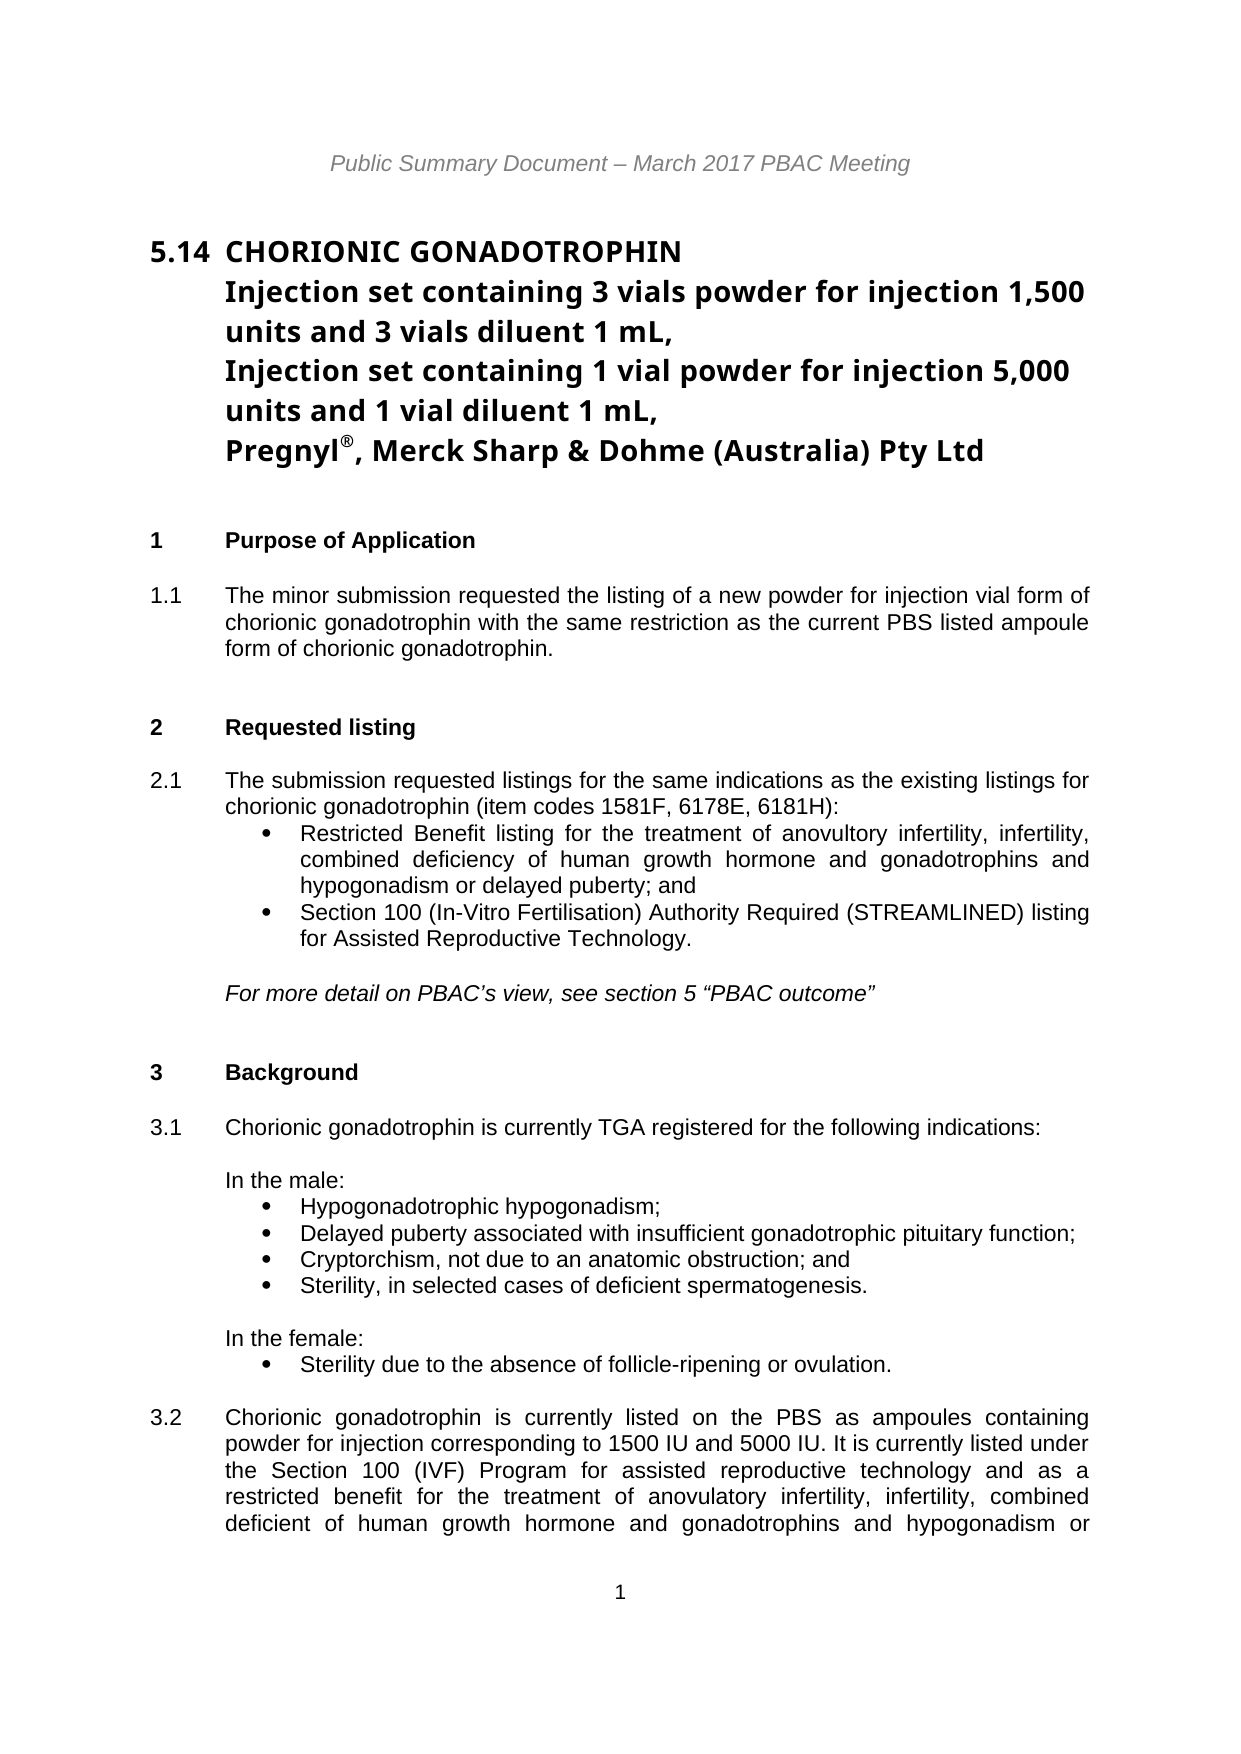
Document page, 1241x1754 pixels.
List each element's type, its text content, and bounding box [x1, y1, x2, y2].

list Section 100 (In-Vitro Fertilisation) Authority Required (STREAMLINED) listing for Assisted Reproductive Technology. [262, 898, 1090, 951]
subtitle Background [150, 1059, 1090, 1085]
title 5.14 CHORIONIC GONADOTROPHIN Injection set containing 3 vials powder for injection 1,500 units and 3 vials diluent 1 mL, [150, 231, 1090, 351]
list Delayed puberty associated with insufficient gonadotrophic pituitary function; [262, 1219, 1090, 1246]
title Injection set containing 1 vial powder for injection 5,000 units and 1 vial diluent 1 mL, Pregnyl®, Merck Sharp & Dohme (Australia) Pty Ltd [225, 351, 1090, 469]
subtitle Purpose of Application [150, 527, 1090, 553]
text In the female: [225, 1325, 1090, 1351]
list Restricted Benefit listing for the treatment of anovultory infertility, infertility, combined deficiency of human growth hormone and gonadotrophins and hypogonadism or delayed puberty; and [262, 819, 1090, 898]
list In the male: [225, 1167, 1090, 1193]
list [150, 1404, 1090, 1536]
subtitle Requested listing [150, 714, 1090, 740]
list Sterility, in selected cases of deficient spermatogenesis. [262, 1272, 1090, 1299]
list Cryptorchism, not due to an anatomic obstruction; and [262, 1246, 1090, 1272]
list The submission requested listings for the same indications as the existing listings for chorionic gonadotrophin (item codes 1581F, 6178E, 6181H): [150, 767, 1090, 819]
list The minor submission requested the listing of a new powder for injection vial form of chorionic gonadotrophin with the same restriction as the current PBS listed ampoule form of chorionic gonadotrophin. [150, 582, 1090, 661]
list Chorionic gonadotrophin is currently TGA registered for the following indications: [150, 1114, 1090, 1141]
list Sterility due to the absence of follicle-ripening or ovulation. [262, 1351, 1090, 1378]
list Hypogonadotrophic hypogonadism; [262, 1193, 1090, 1219]
text For more detail on PBAC’s view, see section 5 “PBAC outcome” [150, 980, 1090, 1006]
